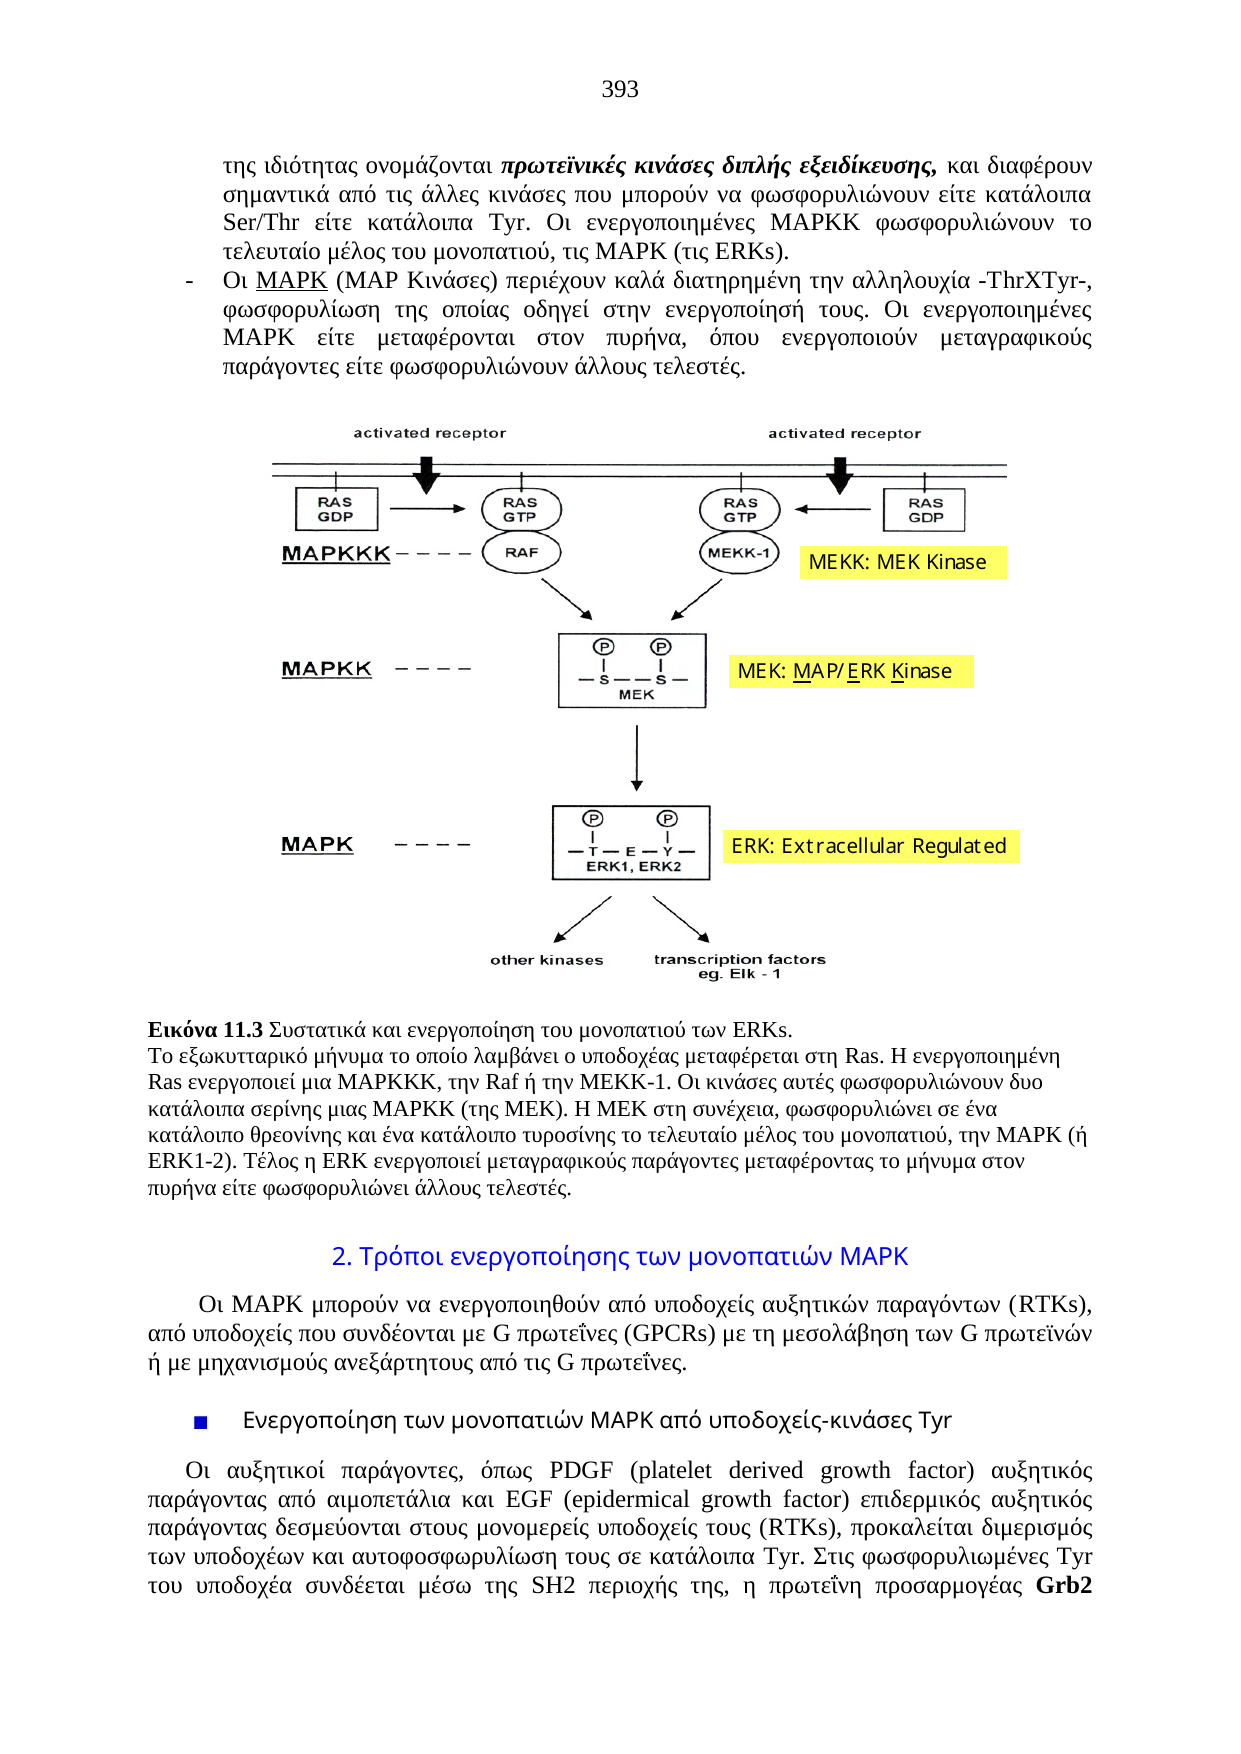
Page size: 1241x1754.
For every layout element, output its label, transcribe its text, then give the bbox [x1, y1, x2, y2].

list Ενεργοποίηση των μονοπατιών ΜΑΡΚ από υποδοχείς-κινάσες Tyr [189, 1404, 1092, 1436]
text Εικόνα 11.3 Συστατικά και ενεργοποίηση του μονοπατιού των ERKs. [148, 1016, 1092, 1042]
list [185, 150, 1092, 265]
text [148, 1455, 1092, 1599]
text 2. Τρόποι ενεργοποίησης των μονοπατιών ΜΑΡΚ [148, 1238, 1092, 1272]
text Το εξωκυτταρικό μήνυμα το οποίο λαμβάνει ο υποδοχέας μεταφέρεται στη Ras. H ενεργοποιημένη Ras ενεργοποιεί μια ΜΑΡΚΚΚ, την Raf ή την MEKK-1. Οι κινάσες αυτές φωσφορυλιώνουν δυο κατάλοιπα σερίνης μιας ΜΑΡΚΚ (της ΜΕΚ). Η ΜΕΚ στη συνέχεια, φωσφορυλιώνει σε ένα κατάλοιπο θρεονίνης και ένα κατάλοιπο τυροσίνης το τελευταίο μέλος του μονοπατιού, την ΜΑΡΚ (ή ΕRK1-2). Τέλος η ERK ενεργοποιεί μεταγραφικούς παράγοντες μεταφέροντας το μήνυμα στον πυρήνα είτε φωσφορυλιώνει άλλους τελεστές. [148, 1042, 1092, 1200]
picture [190, 1412, 207, 1429]
text Οι ΜΑΡΚ μπορούν να ενεργοποιηθούν από υποδοχείς αυξητικών παραγόντων (RTKs), από υποδοχείς που συνδέονται με G πρωτεΐνες (GPCRs) με τη μεσολάβηση των G πρωτεϊνών ή με μηχανισμούς ανεξάρτητους από τις G πρωτεΐνες. [148, 1289, 1092, 1376]
list Οι ΜΑΡΚ (ΜΑΡ Κινάσες) περιέχουν καλά διατηρημένη την αλληλουχία -ΤhrXTyr-, φωσφορυλίωση της οποίας οδηγεί στην ενεργοποίησή τους. Οι ενεργοποιημένες ΜΑΡΚ είτε μεταφέρονται στον πυρήνα, όπου ενεργοποιούν μεταγραφικούς παράγοντες είτε φωσφορυλιώνουν άλλους τελεστές. [185, 265, 1092, 380]
